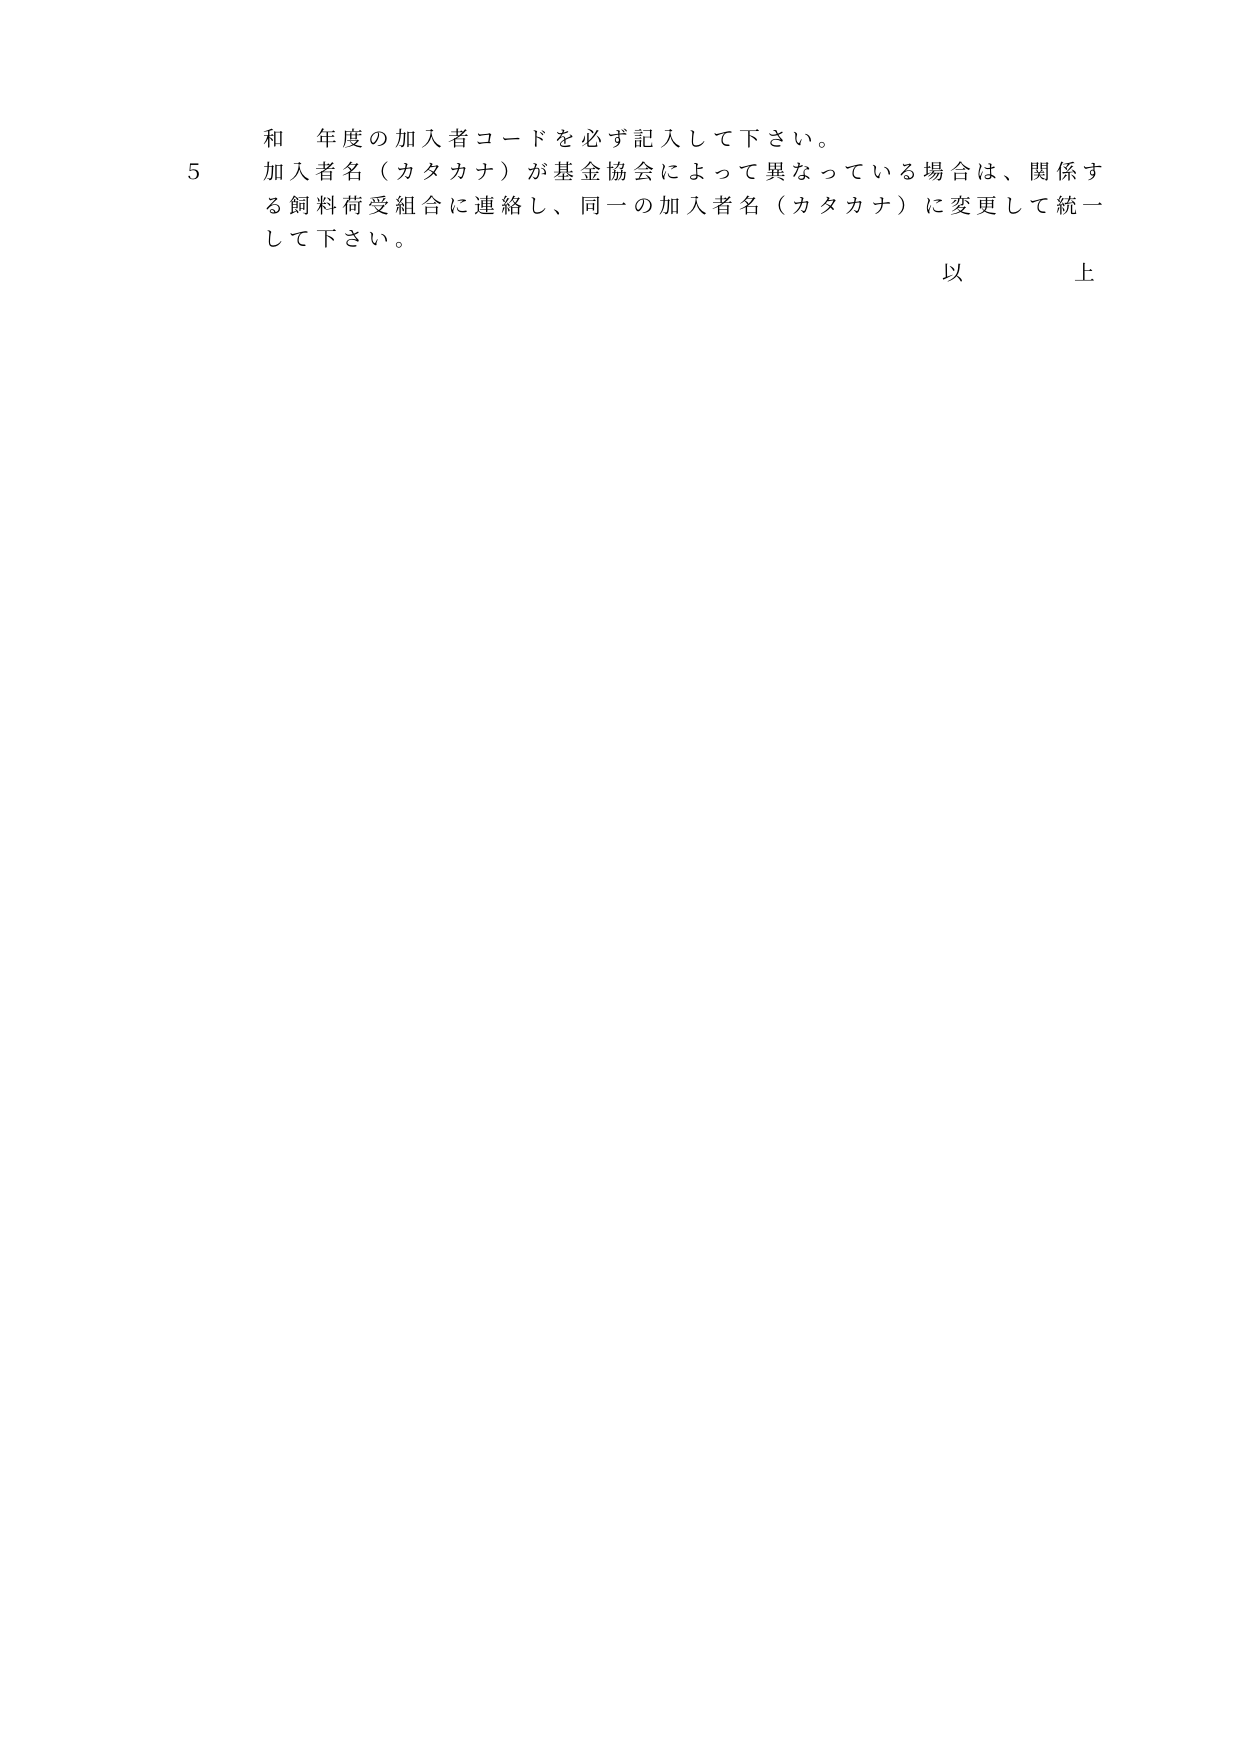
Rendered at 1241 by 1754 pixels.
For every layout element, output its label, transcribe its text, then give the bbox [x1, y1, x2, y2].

text ５ 加入者名（カタカナ）が基金協会によって異なっている場合は、関係する飼料荷受組合に連絡し、同一の加入者名（カタカナ）に変更して統一して下さい。 [131, 154, 1109, 254]
text 以 上 [131, 254, 1101, 288]
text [131, 120, 1094, 154]
